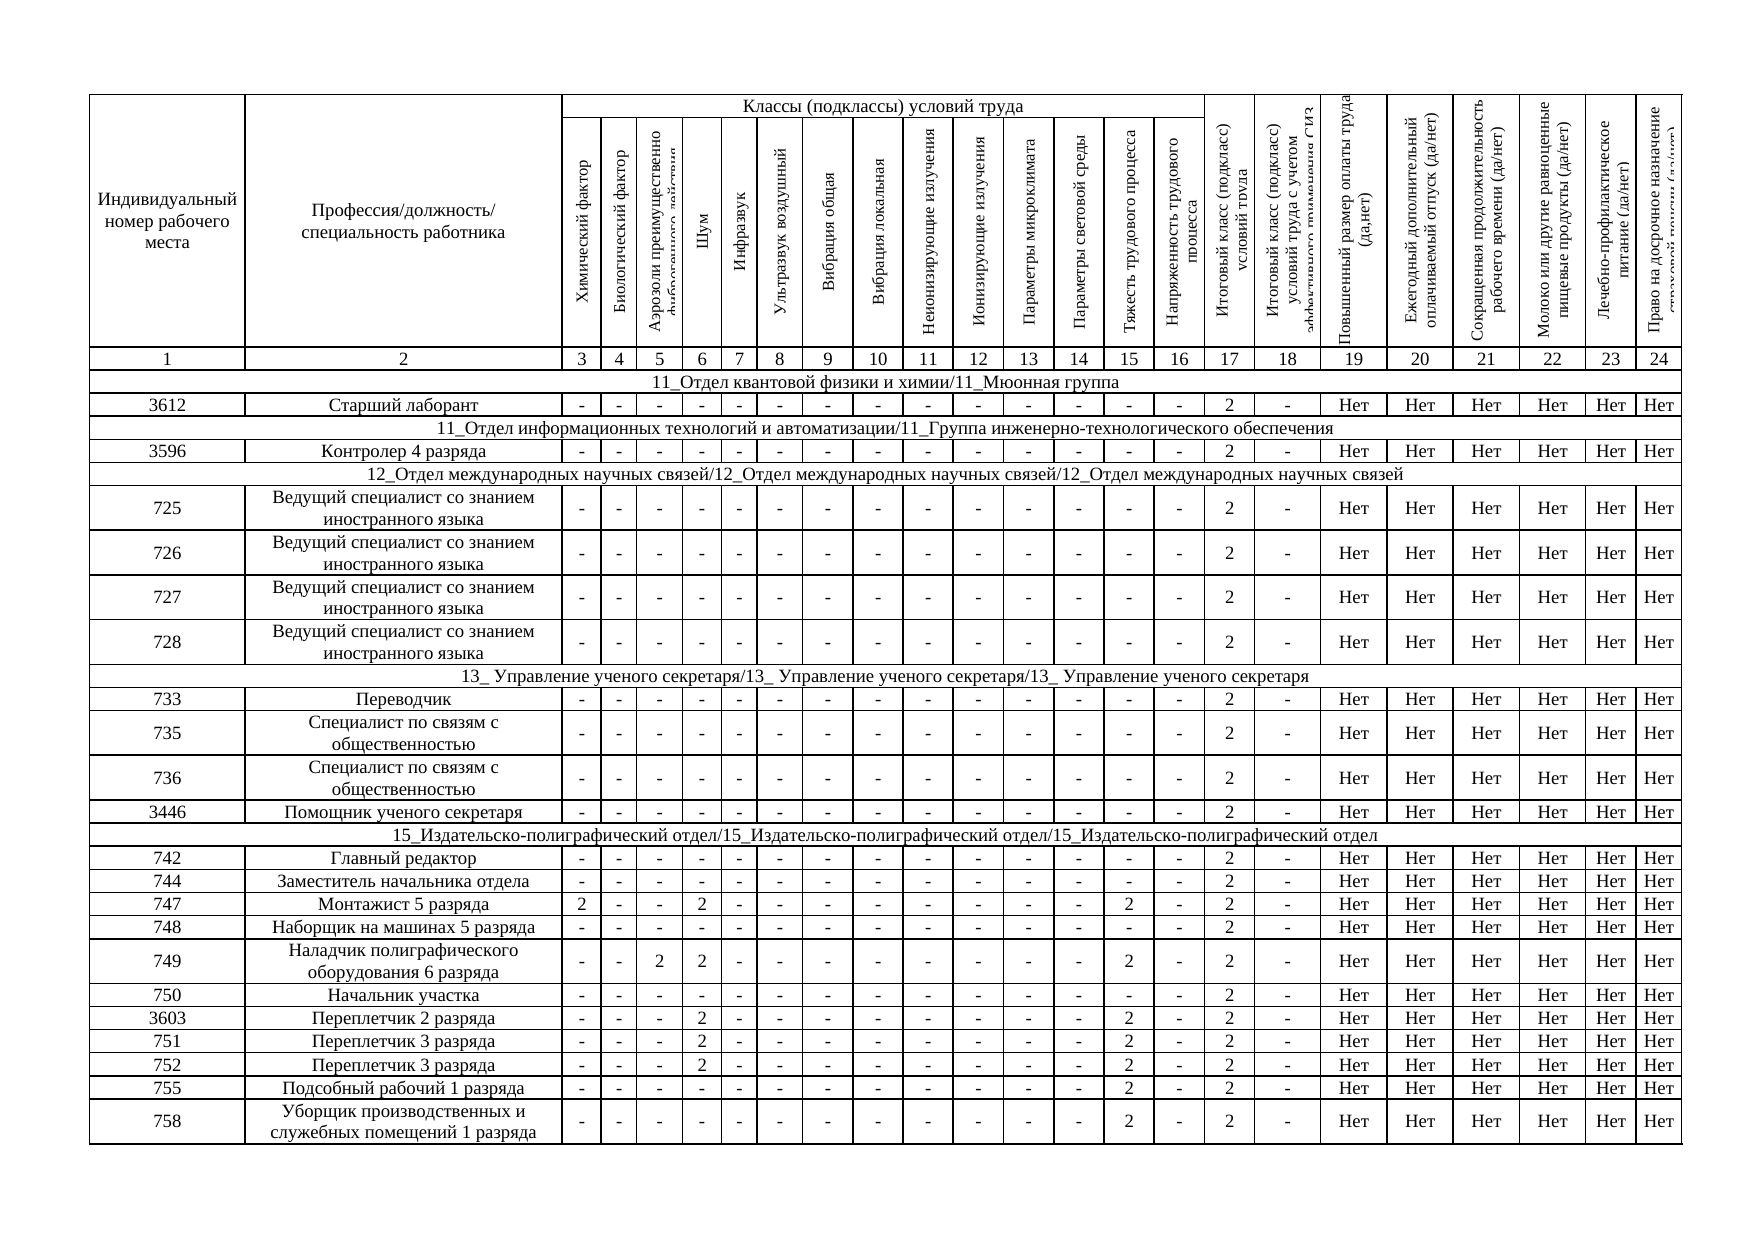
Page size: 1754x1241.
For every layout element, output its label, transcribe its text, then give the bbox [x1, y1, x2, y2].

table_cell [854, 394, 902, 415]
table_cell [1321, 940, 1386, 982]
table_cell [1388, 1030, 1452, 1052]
table_cell Шум [683, 118, 721, 346]
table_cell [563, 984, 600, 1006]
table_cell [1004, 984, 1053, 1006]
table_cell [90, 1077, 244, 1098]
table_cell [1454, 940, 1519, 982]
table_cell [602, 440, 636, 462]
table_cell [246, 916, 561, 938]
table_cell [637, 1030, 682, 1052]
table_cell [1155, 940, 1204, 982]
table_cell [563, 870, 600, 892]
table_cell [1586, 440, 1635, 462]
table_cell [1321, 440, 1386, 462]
table_cell 14 [1055, 348, 1103, 369]
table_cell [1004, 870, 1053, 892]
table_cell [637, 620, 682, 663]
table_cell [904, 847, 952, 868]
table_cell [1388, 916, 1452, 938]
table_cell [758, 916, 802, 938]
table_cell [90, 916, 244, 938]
table_cell Параметры световой среды [1055, 118, 1103, 346]
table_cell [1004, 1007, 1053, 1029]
table_cell Ионизирующие излучения [954, 118, 1003, 346]
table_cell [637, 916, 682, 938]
table_cell Неионизирующие излучения [904, 118, 952, 346]
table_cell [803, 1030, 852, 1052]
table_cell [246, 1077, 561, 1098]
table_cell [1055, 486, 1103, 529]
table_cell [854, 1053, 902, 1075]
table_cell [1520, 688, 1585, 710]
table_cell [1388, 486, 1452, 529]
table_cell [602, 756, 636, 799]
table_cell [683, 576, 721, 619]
table_header Профессия/должность/специальность работника [246, 95, 561, 346]
table_cell 23 [1586, 348, 1635, 369]
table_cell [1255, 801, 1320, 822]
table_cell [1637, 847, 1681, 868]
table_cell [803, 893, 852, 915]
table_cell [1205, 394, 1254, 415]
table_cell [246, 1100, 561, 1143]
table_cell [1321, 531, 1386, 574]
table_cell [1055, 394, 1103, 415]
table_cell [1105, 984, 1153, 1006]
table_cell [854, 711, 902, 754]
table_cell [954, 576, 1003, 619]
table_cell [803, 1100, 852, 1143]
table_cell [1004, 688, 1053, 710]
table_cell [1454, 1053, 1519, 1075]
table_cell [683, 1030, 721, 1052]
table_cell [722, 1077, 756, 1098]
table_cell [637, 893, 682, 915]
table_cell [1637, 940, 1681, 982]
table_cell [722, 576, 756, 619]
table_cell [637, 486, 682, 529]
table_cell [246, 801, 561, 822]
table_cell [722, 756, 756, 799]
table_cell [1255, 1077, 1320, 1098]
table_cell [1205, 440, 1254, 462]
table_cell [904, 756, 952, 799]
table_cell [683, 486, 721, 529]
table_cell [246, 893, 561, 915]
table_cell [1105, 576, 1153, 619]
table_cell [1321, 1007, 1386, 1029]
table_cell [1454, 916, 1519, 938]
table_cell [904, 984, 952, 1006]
table_cell Параметры микроклимата [1004, 118, 1053, 346]
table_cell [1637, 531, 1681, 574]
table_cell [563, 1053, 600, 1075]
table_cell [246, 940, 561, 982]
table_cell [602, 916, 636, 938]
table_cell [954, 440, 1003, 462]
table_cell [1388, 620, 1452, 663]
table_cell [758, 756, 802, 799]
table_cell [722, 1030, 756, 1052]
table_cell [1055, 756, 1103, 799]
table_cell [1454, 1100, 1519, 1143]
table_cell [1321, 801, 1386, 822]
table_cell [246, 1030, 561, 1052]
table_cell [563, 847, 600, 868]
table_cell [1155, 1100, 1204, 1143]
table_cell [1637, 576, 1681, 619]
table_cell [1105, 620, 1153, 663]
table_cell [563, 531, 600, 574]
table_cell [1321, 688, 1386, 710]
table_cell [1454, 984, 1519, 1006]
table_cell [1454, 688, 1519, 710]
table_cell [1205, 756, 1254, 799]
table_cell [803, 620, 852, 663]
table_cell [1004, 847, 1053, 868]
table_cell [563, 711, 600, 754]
table_cell 24 [1637, 348, 1681, 369]
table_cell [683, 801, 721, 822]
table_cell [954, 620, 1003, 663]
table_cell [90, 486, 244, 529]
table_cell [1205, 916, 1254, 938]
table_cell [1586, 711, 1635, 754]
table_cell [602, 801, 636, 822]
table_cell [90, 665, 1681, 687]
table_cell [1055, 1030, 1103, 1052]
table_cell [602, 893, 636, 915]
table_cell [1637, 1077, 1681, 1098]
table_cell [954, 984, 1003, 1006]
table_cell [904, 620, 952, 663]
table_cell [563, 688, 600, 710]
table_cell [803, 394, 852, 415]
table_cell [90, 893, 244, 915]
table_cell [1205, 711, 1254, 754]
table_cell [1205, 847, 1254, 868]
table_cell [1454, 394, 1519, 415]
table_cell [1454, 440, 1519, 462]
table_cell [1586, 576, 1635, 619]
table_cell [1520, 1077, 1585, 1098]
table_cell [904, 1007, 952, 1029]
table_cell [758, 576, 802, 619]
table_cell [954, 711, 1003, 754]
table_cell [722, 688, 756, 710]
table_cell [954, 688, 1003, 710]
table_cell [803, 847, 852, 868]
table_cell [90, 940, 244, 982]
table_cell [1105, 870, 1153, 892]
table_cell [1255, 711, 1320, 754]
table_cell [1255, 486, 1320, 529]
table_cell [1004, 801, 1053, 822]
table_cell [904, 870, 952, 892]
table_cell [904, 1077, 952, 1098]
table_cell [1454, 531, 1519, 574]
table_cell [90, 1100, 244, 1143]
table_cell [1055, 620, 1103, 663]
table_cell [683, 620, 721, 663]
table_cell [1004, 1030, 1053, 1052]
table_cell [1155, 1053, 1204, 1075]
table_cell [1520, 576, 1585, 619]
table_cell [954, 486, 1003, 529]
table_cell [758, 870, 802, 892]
table_cell 15 [1105, 348, 1153, 369]
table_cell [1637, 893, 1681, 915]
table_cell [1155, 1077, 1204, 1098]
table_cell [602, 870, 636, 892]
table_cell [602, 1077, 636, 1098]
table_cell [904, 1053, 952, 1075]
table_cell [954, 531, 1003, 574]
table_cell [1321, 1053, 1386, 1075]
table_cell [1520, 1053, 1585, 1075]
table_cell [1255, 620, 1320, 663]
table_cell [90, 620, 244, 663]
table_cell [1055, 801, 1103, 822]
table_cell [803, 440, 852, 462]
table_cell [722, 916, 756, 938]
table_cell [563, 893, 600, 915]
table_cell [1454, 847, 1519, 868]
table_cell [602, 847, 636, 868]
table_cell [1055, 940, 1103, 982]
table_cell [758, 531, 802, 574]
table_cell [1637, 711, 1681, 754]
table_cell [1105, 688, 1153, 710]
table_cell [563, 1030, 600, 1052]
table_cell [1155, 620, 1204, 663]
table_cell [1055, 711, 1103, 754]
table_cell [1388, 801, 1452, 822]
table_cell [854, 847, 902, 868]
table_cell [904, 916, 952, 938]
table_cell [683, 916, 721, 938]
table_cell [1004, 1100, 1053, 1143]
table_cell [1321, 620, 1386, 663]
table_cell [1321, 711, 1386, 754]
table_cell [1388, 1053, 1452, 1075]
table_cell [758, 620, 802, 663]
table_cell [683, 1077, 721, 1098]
table_cell Аэрозоли преимущественно фиброгенного действия [637, 118, 682, 346]
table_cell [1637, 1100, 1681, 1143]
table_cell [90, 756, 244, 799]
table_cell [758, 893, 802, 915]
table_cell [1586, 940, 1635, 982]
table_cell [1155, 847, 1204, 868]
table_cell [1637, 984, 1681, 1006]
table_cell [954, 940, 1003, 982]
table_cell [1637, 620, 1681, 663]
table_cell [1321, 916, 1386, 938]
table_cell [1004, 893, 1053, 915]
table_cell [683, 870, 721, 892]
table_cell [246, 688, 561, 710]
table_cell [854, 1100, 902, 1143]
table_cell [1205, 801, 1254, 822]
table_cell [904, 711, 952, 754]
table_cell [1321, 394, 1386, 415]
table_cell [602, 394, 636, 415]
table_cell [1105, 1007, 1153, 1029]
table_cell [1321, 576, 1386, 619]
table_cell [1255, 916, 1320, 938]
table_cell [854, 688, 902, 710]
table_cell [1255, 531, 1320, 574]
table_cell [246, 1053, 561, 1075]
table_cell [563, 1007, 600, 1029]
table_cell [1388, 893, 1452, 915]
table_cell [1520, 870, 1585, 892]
table_header Итоговый класс (подкласс) условий труда с учетом эффективного применения СИЗ [1255, 95, 1320, 346]
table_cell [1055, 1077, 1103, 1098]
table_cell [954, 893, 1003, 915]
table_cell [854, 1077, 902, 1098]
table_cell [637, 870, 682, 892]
table_header Итоговый класс (подкласс) условий труда [1205, 95, 1254, 346]
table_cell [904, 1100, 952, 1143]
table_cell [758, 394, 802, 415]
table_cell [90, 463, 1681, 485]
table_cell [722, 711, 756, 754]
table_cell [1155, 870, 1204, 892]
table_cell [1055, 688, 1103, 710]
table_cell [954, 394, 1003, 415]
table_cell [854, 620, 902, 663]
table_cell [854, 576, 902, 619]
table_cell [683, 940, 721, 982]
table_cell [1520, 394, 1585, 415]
table_header Индивидуальный номер рабочего места [90, 95, 244, 346]
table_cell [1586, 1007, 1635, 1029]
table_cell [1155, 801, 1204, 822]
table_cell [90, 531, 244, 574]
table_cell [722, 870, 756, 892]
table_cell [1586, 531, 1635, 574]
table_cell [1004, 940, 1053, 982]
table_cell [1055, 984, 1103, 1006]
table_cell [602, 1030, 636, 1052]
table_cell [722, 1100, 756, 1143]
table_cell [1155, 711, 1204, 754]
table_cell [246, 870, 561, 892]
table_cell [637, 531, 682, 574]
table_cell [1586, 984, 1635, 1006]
table_cell 10 [854, 348, 902, 369]
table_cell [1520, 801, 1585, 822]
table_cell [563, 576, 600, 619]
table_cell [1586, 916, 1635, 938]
table_cell 6 [683, 348, 721, 369]
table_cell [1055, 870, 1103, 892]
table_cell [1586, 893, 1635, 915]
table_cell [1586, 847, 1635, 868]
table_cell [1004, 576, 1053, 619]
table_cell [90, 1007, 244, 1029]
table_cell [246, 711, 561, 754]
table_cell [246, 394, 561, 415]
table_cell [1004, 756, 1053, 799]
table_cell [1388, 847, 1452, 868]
table_cell 16 [1155, 348, 1204, 369]
table_cell 2 [246, 348, 561, 369]
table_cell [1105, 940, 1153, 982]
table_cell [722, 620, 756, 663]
table_cell 3 [563, 348, 600, 369]
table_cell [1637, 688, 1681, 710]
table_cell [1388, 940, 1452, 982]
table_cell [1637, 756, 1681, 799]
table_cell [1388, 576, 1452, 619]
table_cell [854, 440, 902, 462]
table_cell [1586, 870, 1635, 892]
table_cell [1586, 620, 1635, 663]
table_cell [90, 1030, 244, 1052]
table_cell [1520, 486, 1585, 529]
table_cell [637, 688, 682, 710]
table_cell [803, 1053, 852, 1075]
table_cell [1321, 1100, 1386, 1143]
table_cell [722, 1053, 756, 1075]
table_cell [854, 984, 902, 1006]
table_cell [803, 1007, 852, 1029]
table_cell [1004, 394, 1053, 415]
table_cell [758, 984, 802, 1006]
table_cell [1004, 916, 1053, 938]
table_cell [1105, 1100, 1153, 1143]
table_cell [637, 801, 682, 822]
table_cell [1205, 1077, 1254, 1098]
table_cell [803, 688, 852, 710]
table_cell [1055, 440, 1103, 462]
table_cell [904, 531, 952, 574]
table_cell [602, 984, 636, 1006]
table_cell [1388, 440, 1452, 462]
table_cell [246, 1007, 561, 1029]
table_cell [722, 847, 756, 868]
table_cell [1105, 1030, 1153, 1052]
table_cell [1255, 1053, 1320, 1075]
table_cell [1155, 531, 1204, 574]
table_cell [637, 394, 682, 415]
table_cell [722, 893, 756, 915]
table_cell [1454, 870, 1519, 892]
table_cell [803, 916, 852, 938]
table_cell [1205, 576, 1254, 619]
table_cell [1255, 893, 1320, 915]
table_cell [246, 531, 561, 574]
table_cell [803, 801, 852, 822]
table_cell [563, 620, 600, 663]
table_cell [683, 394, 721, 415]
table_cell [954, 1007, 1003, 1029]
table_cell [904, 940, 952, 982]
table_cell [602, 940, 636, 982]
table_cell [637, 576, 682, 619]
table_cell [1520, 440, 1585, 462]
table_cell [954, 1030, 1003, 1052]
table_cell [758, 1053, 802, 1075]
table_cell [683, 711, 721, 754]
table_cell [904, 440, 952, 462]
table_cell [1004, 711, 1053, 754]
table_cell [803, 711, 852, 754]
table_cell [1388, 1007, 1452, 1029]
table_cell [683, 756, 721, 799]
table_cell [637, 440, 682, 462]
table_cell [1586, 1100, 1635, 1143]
table_cell 12 [954, 348, 1003, 369]
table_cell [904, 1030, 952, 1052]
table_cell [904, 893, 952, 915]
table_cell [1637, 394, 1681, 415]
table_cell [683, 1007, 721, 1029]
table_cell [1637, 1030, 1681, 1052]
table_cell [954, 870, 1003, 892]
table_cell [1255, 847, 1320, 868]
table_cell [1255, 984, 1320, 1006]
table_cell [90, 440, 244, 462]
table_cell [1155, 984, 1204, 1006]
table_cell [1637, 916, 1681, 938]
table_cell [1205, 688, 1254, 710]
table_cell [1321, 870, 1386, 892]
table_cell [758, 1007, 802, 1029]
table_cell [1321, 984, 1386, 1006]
table_cell Химический фактор [563, 118, 600, 346]
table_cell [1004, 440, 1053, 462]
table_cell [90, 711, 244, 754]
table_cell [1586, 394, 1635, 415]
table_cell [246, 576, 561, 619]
table_header Молоко или другие равноценные пищевые продукты (да/нет) [1520, 95, 1585, 346]
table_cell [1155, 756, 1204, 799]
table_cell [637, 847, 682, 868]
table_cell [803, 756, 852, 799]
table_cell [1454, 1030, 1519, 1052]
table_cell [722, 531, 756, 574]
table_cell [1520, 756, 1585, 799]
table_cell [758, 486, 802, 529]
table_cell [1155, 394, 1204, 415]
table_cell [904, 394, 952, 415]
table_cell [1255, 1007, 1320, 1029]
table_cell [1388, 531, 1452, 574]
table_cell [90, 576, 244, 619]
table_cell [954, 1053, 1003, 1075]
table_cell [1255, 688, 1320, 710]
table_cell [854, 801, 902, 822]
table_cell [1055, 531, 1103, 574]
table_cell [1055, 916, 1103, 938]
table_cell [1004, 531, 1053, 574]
table_header Повышенный размер оплаты труда (да,нет) [1321, 95, 1386, 346]
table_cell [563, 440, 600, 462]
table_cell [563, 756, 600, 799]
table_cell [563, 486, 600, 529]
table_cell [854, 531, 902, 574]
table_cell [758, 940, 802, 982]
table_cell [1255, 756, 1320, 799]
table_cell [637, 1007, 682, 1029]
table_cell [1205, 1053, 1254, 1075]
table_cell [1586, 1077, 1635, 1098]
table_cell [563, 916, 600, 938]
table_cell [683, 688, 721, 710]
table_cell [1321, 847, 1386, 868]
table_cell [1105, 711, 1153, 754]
table_cell 18 [1255, 348, 1320, 369]
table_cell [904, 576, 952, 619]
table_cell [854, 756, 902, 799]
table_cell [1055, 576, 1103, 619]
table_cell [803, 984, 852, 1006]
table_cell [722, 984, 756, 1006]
table_header Ежегодный дополнительный оплачиваемый отпуск (да/нет) [1388, 95, 1452, 346]
table_cell Тяжесть трудового процесса [1105, 118, 1153, 346]
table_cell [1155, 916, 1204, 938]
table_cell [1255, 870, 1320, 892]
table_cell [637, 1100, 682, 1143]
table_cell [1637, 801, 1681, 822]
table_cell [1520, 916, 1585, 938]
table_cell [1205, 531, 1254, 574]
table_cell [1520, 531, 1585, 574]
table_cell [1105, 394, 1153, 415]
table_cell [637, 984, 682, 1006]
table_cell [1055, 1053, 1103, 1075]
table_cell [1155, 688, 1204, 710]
table_cell Вибрация локальная [854, 118, 902, 346]
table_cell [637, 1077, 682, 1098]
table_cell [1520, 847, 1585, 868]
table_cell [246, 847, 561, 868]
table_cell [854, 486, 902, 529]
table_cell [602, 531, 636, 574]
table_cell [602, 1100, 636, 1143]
table_cell 21 [1454, 348, 1519, 369]
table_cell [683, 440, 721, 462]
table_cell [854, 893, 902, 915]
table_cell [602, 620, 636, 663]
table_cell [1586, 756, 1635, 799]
table_cell 4 [602, 348, 636, 369]
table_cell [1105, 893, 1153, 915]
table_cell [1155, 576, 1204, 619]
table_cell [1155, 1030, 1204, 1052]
table_cell Биологический фактор [602, 118, 636, 346]
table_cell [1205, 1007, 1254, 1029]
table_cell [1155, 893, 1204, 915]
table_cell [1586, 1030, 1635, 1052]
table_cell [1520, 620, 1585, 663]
table_cell Вибрация общая [803, 118, 852, 346]
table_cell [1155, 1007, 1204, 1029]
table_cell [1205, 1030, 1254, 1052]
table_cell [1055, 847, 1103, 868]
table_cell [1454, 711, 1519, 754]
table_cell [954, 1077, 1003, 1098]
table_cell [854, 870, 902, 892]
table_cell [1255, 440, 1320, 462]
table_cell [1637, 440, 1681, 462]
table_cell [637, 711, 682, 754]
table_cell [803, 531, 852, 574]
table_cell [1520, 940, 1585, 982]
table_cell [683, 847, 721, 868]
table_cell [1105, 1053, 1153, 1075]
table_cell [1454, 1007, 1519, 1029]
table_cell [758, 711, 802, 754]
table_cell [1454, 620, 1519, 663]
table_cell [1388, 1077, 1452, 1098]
table_cell 19 [1321, 348, 1386, 369]
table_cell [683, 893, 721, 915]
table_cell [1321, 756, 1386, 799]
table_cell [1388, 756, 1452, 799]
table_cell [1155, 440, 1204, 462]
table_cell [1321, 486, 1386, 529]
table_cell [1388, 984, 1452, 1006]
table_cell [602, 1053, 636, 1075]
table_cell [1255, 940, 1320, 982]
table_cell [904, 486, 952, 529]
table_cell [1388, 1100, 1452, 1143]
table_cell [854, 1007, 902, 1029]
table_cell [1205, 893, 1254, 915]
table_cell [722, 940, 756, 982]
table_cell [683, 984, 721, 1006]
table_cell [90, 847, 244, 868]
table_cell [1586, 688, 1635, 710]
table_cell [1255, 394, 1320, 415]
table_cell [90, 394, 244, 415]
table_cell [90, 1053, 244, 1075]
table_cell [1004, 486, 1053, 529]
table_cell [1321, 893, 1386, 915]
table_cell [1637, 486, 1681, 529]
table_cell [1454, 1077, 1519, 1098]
table_cell 5 [637, 348, 682, 369]
table_cell 9 [803, 348, 852, 369]
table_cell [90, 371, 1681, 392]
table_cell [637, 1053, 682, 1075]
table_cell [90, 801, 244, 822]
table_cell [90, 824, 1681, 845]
table_cell 1 [90, 348, 244, 369]
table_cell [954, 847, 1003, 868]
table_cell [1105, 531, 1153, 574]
table_cell 22 [1520, 348, 1585, 369]
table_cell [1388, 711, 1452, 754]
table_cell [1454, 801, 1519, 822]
table_header Классы (подклассы) условий труда [563, 95, 1204, 117]
table_header Сокращенная продолжительность рабочего времени (да/нет) [1454, 95, 1519, 346]
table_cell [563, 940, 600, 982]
table_cell 13 [1004, 348, 1053, 369]
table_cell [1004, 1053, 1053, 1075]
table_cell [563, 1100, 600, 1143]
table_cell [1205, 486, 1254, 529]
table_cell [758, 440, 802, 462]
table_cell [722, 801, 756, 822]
table_cell Напряженность трудового процесса [1155, 118, 1204, 346]
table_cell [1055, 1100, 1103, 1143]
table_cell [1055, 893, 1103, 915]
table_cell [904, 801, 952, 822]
table_cell 17 [1205, 348, 1254, 369]
table_cell 8 [758, 348, 802, 369]
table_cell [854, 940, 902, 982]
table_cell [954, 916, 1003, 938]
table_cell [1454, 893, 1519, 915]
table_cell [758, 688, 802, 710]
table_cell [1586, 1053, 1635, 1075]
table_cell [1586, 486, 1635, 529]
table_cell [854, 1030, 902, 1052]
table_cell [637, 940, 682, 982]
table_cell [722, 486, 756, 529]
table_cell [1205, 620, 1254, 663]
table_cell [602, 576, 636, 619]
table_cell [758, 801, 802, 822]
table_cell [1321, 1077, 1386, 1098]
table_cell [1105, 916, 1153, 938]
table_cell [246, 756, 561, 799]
table_cell 11 [904, 348, 952, 369]
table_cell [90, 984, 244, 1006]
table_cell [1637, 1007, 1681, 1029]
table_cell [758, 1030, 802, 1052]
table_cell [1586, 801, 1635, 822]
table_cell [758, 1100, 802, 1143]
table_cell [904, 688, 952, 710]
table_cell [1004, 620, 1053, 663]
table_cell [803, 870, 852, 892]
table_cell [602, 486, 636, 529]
table_header Право на досрочное назначение страховой пенсии (да/нет) [1637, 95, 1681, 346]
table_cell Ультразвук воздушный [758, 118, 802, 346]
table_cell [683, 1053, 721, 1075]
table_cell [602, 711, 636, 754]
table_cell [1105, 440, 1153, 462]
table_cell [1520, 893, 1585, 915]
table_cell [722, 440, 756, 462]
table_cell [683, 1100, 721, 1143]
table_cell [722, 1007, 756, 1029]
table_cell 20 [1388, 348, 1452, 369]
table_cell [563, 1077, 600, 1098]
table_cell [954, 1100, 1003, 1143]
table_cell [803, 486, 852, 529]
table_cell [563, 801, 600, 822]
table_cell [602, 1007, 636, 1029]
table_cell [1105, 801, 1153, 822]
table_header Лечебно-профилактическое питание (да/нет) [1586, 95, 1635, 346]
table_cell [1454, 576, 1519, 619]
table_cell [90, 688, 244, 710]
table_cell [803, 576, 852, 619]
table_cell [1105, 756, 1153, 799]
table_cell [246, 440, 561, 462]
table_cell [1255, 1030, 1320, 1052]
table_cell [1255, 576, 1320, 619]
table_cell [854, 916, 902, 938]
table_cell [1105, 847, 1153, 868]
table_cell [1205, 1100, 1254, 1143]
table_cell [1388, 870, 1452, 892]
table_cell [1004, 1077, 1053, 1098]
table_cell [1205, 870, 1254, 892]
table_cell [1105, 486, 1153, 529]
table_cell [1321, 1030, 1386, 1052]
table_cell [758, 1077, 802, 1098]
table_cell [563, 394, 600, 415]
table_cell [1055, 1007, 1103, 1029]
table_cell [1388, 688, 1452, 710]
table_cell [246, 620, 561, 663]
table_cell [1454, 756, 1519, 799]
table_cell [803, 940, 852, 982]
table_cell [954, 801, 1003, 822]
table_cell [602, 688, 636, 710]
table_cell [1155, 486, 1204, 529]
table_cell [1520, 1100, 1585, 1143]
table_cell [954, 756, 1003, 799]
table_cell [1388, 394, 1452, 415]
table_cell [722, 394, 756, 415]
table_cell Инфразвук [722, 118, 756, 346]
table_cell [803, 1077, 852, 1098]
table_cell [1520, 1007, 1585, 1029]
table_cell 7 [722, 348, 756, 369]
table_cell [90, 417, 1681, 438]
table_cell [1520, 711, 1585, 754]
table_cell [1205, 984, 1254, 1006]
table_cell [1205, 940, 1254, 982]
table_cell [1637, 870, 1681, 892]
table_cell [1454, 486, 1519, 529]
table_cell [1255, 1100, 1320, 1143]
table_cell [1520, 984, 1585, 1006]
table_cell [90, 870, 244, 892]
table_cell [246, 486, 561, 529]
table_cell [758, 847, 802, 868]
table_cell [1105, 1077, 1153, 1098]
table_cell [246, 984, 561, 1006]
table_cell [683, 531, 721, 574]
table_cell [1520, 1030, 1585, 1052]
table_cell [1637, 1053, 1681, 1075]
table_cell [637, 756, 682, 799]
